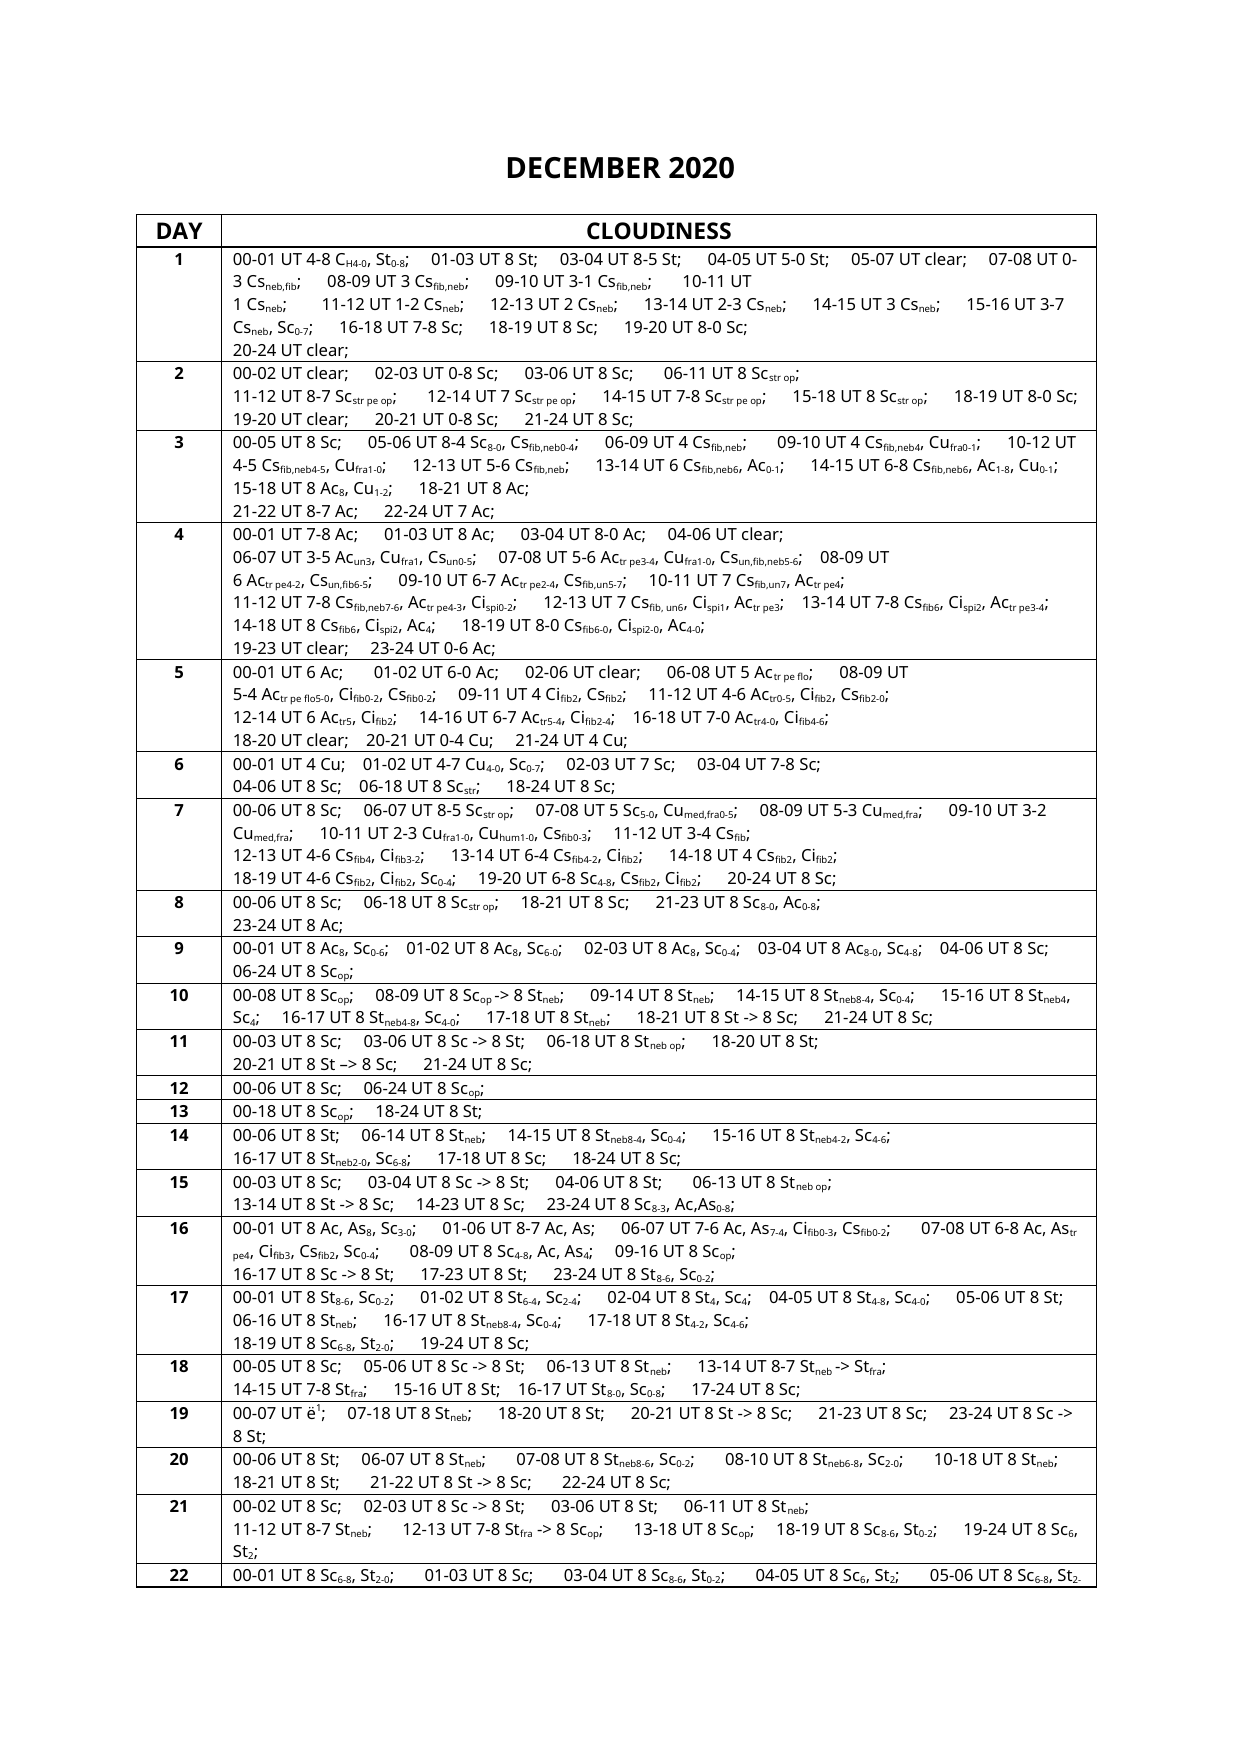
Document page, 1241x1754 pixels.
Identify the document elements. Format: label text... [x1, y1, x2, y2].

table_cell 6 [137, 752, 221, 798]
table_cell 00-03 UT 8 Sc; 03-06 UT 8 Sc -> 8 St; 06-18 UT 8 Stneb op; 18-20 UT 8 St; 20-21 UT 8 St –> 8 Sc; 21-24 UT 8 Sc; [222, 1030, 1096, 1075]
table_cell 00-02 UT clear; 02-03 UT 0-8 Sc; 03-06 UT 8 Sc; 06-11 UT 8 Scstr op; 11-12 UT 8-7 Scstr pe op; 12-14 UT 7 Scstr pe op; 14-15 UT 7-8 Scstr pe op; 15-18 UT 8 Scstr op; 18-19 UT 8-0 Sc; 19-20 UT clear; 20-21 UT 0-8 Sc; 21-24 UT 8 Sc; [222, 362, 1096, 430]
table_cell 22 [137, 1564, 221, 1586]
table_cell 12 [137, 1076, 221, 1099]
table_cell 00-06 UT 8 Sc; 06-07 UT 8-5 Scstr op; 07-08 UT 5 Sc5-0, Cumed,fra0-5; 08-09 UT 5-3 Cumed,fra; 09-10 UT 3-2 Cumed,fra; 10-11 UT 2-3 Cufra1-0, Cuhum1-0, Csfib0-3; 11-12 UT 3-4 Csfib; 12-13 UT 4-6 Csfib4, Cifib3-2; 13-14 UT 6-4 Csfib4-2, Cifib2; 14-18 UT 4 Csfib2, Cifib2; 18-19 UT 4-6 Csfib2, Cifib2, Sc0-4; 19-20 UT 6-8 Sc4-8, Csfib2, Cifib2; 20-24 UT 8 Sc; [222, 799, 1096, 889]
table_cell 00-06 UT 8 St; 06-07 UT 8 Stneb; 07-08 UT 8 Stneb8-6, Sc0-2; 08-10 UT 8 Stneb6-8, Sc2-0; 10-18 UT 8 Stneb; 18-21 UT 8 St; 21-22 UT 8 St -> 8 Sc; 22-24 UT 8 Sc; [222, 1448, 1096, 1493]
table_cell 1 [137, 248, 221, 361]
table_cell 16 [137, 1217, 221, 1285]
table_cell 5 [137, 660, 221, 751]
table_cell 4 [137, 523, 221, 659]
table_cell 7 [137, 799, 221, 889]
table_cell 10 [137, 984, 221, 1029]
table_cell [222, 1564, 1096, 1586]
table_cell 2 [137, 362, 221, 430]
table_cell 17 [137, 1286, 221, 1354]
table_cell 19 [137, 1402, 221, 1447]
table_header CLOUDINESS [222, 215, 1096, 246]
table_cell 20 [137, 1448, 221, 1493]
table_cell 00-05 UT 8 Sc; 05-06 UT 8-4 Sc8-0, Csfib,neb0-4; 06-09 UT 4 Csfib,neb; 09-10 UT 4 Csfib,neb4, Cufra0-1; 10-12 UT 4-5 Csfib,neb4-5, Cufra1-0; 12-13 UT 5-6 Csfib,neb; 13-14 UT 6 Csfib,neb6, Ac0-1; 14-15 UT 6-8 Csfib,neb6, Ac1-8, Cu0-1; 15-18 UT 8 Ac8, Cu1-2; 18-21 UT 8 Ac; 21-22 UT 8-7 Ac; 22-24 UT 7 Ac; [222, 431, 1096, 522]
table_cell 8 [137, 891, 221, 936]
table_cell 00-02 UT 8 Sc; 02-03 UT 8 Sc -> 8 St; 03-06 UT 8 St; 06-11 UT 8 Stneb; 11-12 UT 8-7 Stneb; 12-13 UT 7-8 Stfra -> 8 Scop; 13-18 UT 8 Scop; 18-19 UT 8 Sc8-6, St0-2; 19-24 UT 8 Sc6, St2; [222, 1495, 1096, 1563]
table_cell 15 [137, 1170, 221, 1216]
table_cell 00-01 UT 4 Cu; 01-02 UT 4-7 Cu4-0, Sc0-7; 02-03 UT 7 Sc; 03-04 UT 7-8 Sc; 04-06 UT 8 Sc; 06-18 UT 8 Scstr; 18-24 UT 8 Sc; [222, 752, 1096, 798]
table_cell 00-01 UT 4-8 CH4-0, St0-8; 01-03 UT 8 St; 03-04 UT 8-5 St; 04-05 UT 5-0 St; 05-07 UT clear; 07-08 UT 0-3 Csneb,fib; 08-09 UT 3 Csfib,neb; 09-10 UT 3-1 Csfib,neb; 10-11 UT 1 Csneb; 11-12 UT 1-2 Csneb; 12-13 UT 2 Csneb; 13-14 UT 2-3 Csneb; 14-15 UT 3 Csneb; 15-16 UT 3-7 Csneb, Sc0-7; 16-18 UT 7-8 Sc; 18-19 UT 8 Sc; 19-20 UT 8-0 Sc; 20-24 UT clear; [222, 248, 1096, 361]
table_header DAY [137, 215, 221, 246]
table_cell 00-18 UT 8 Scop; 18-24 UT 8 St; [222, 1100, 1096, 1123]
text DECEMBER 2020 [148, 148, 1093, 187]
table_cell 00-06 UT 8 St; 06-14 UT 8 Stneb; 14-15 UT 8 Stneb8-4, Sc0-4; 15-16 UT 8 Stneb4-2, Sc4-6; 16-17 UT 8 Stneb2-0, Sc6-8; 17-18 UT 8 Sc; 18-24 UT 8 Sc; [222, 1124, 1096, 1169]
table_cell 3 [137, 431, 221, 522]
table_cell 00-06 UT 8 Sc; 06-18 UT 8 Scstr op; 18-21 UT 8 Sc; 21-23 UT 8 Sc8-0, Ac0-8; 23-24 UT 8 Ac; [222, 891, 1096, 936]
table_cell 13 [137, 1100, 221, 1123]
table_cell 00-01 UT 7-8 Ac; 01-03 UT 8 Ac; 03-04 UT 8-0 Ac; 04-06 UT clear; 06-07 UT 3-5 Acun3, Cufra1, Csun0-5; 07-08 UT 5-6 Actr pe3-4, Cufra1-0, Csun,fib,neb5-6; 08-09 UT 6 Actr pe4-2, Csun,fib6-5; 09-10 UT 6-7 Actr pe2-4, Csfib,un5-7; 10-11 UT 7 Csfib,un7, Actr pe4; 11-12 UT 7-8 Csfib,neb7-6, Actr pe4-3, Cispi0-2; 12-13 UT 7 Csfib, un6, Cispi1, Actr pe3; 13-14 UT 7-8 Csfib6, Cispi2, Actr pe3-4; 14-18 UT 8 Csfib6, Cispi2, Ac4; 18-19 UT 8-0 Csfib6-0, Cispi2-0, Ac4-0; 19-23 UT clear; 23-24 UT 0-6 Ac; [222, 523, 1096, 659]
table_cell 00-06 UT 8 Sc; 06-24 UT 8 Scop; [222, 1076, 1096, 1099]
table_cell 00-07 UT ë1; 07-18 UT 8 Stneb; 18-20 UT 8 St; 20-21 UT 8 St -> 8 Sc; 21-23 UT 8 Sc; 23-24 UT 8 Sc -> 8 St; [222, 1402, 1096, 1447]
table_cell 00-01 UT 6 Ac; 01-02 UT 6-0 Ac; 02-06 UT clear; 06-08 UT 5 Actr pe flo; 08-09 UT 5-4 Actr pe flo5-0, Cifib0-2, Csfib0-2; 09-11 UT 4 Cifib2, Csfib2; 11-12 UT 4-6 Actr0-5, Cifib2, Csfib2-0; 12-14 UT 6 Actr5, Cifib2; 14-16 UT 6-7 Actr5-4, Cifib2-4; 16-18 UT 7-0 Actr4-0, Cifib4-6; 18-20 UT clear; 20-21 UT 0-4 Cu; 21-24 UT 4 Cu; [222, 660, 1096, 751]
table_cell 00-01 UT 8 St8-6, Sc0-2; 01-02 UT 8 St6-4, Sc2-4; 02-04 UT 8 St4, Sc4; 04-05 UT 8 St4-8, Sc4-0; 05-06 UT 8 St; 06-16 UT 8 Stneb; 16-17 UT 8 Stneb8-4, Sc0-4; 17-18 UT 8 St4-2, Sc4-6; 18-19 UT 8 Sc6-8, St2-0; 19-24 UT 8 Sc; [222, 1286, 1096, 1354]
table_cell 14 [137, 1124, 221, 1169]
table_cell 00-03 UT 8 Sc; 03-04 UT 8 Sc -> 8 St; 04-06 UT 8 St; 06-13 UT 8 Stneb op; 13-14 UT 8 St -> 8 Sc; 14-23 UT 8 Sc; 23-24 UT 8 Sc8-3, Ac,As0-8; [222, 1170, 1096, 1216]
table_cell 18 [137, 1355, 221, 1401]
table_cell 21 [137, 1495, 221, 1563]
table_cell 00-08 UT 8 Scop; 08-09 UT 8 Scop -> 8 Stneb; 09-14 UT 8 Stneb; 14-15 UT 8 Stneb8-4, Sc0-4; 15-16 UT 8 Stneb4, Sc4; 16-17 UT 8 Stneb4-8, Sc4-0; 17-18 UT 8 Stneb; 18-21 UT 8 St -> 8 Sc; 21-24 UT 8 Sc; [222, 984, 1096, 1029]
table_cell 00-01 UT 8 Ac, As8, Sc3-0; 01-06 UT 8-7 Ac, As; 06-07 UT 7-6 Ac, As7-4, Cifib0-3, Csfib0-2; 07-08 UT 6-8 Ac, Astr pe4, Cifib3, Csfib2, Sc0-4; 08-09 UT 8 Sc4-8, Ac, As4; 09-16 UT 8 Scop; 16-17 UT 8 Sc -> 8 St; 17-23 UT 8 St; 23-24 UT 8 St8-6, Sc0-2; [222, 1217, 1096, 1285]
table_cell 9 [137, 937, 221, 982]
table_cell 00-01 UT 8 Ac8, Sc0-6; 01-02 UT 8 Ac8, Sc6-0; 02-03 UT 8 Ac8, Sc0-4; 03-04 UT 8 Ac8-0, Sc4-8; 04-06 UT 8 Sc; 06-24 UT 8 Scop; [222, 937, 1096, 982]
table_cell 11 [137, 1030, 221, 1075]
table_cell 00-05 UT 8 Sc; 05-06 UT 8 Sc -> 8 St; 06-13 UT 8 Stneb; 13-14 UT 8-7 Stneb -> Stfra; 14-15 UT 7-8 Stfra; 15-16 UT 8 St; 16-17 UT St8-0, Sc0-8; 17-24 UT 8 Sc; [222, 1355, 1096, 1401]
